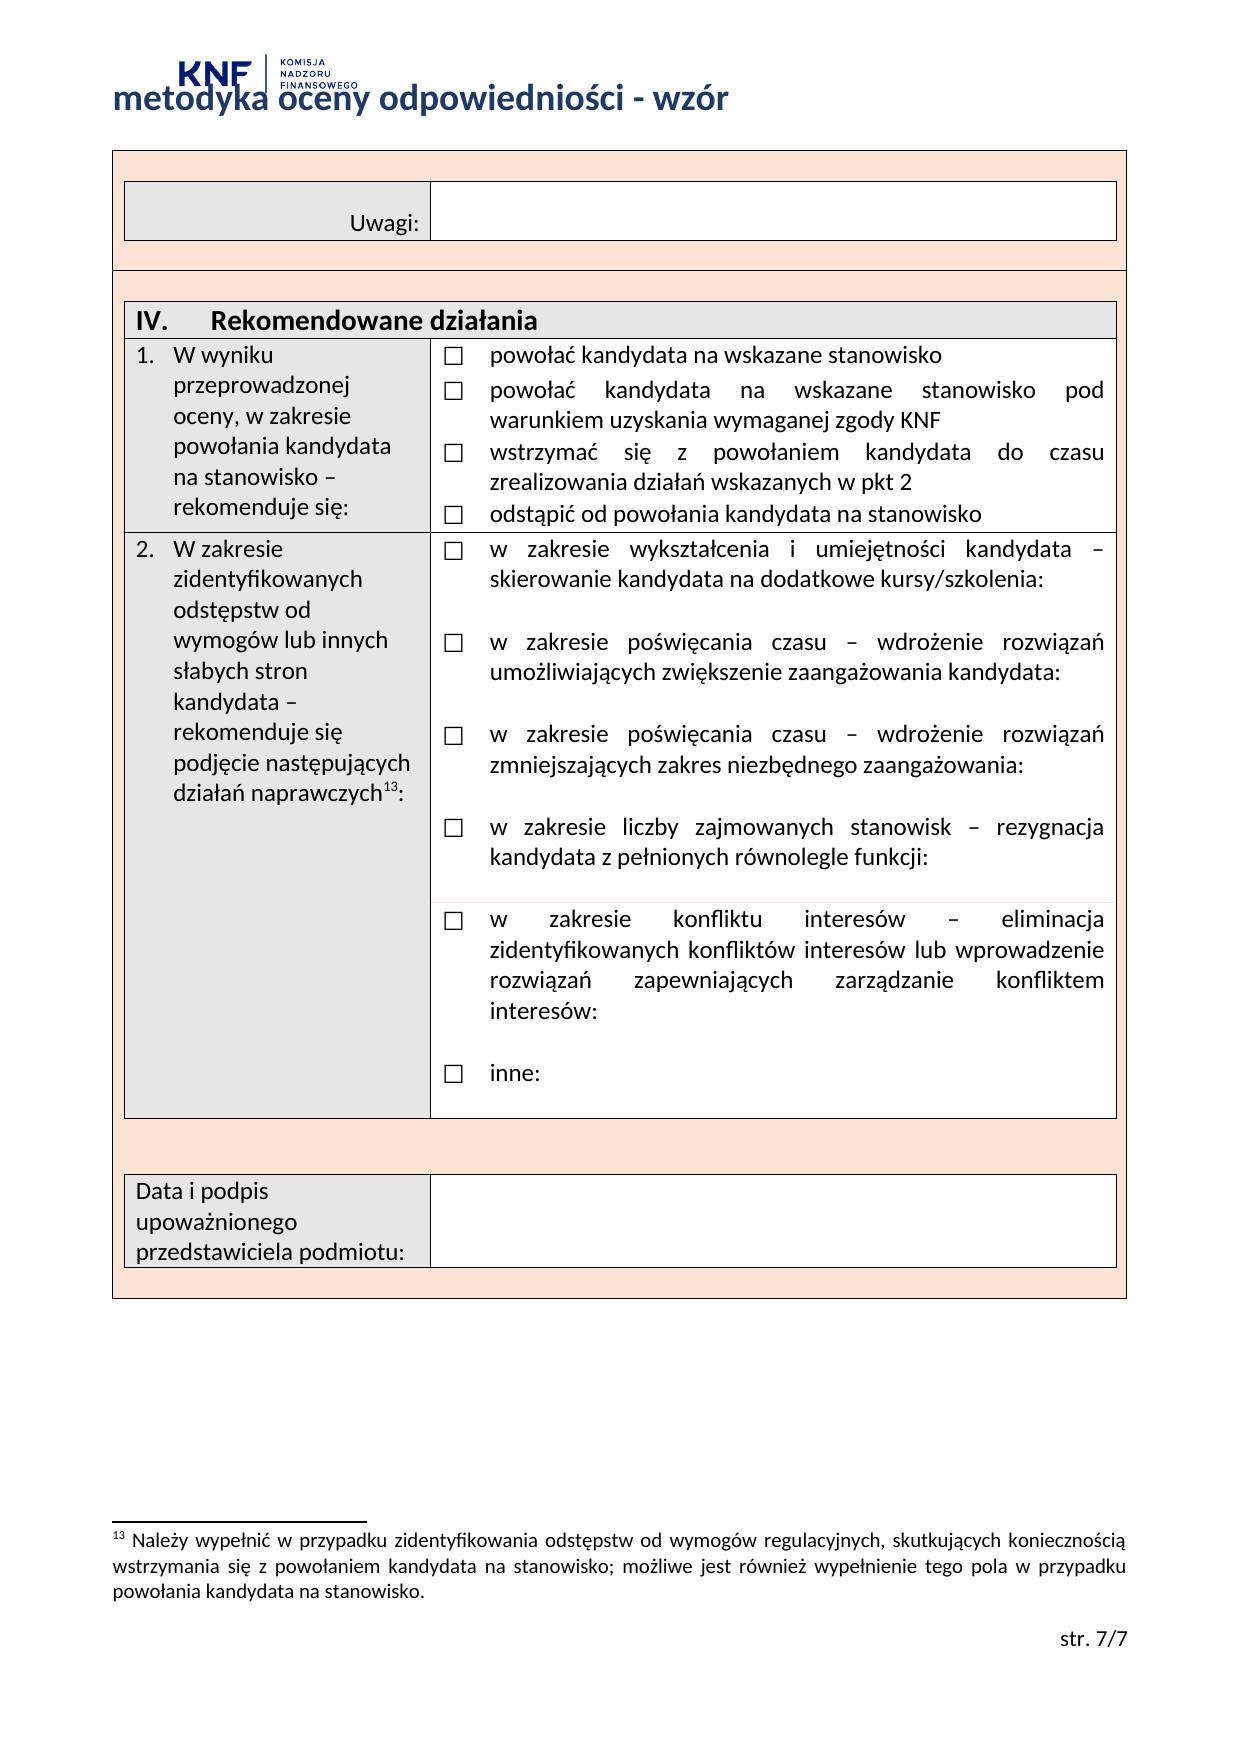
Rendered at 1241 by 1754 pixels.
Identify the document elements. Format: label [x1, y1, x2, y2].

picture [283, 95, 291, 107]
table_header [113, 271, 1126, 1298]
picture [180, 95, 188, 107]
picture [339, 95, 345, 107]
table_cell [113, 151, 1126, 270]
picture [165, 41, 370, 107]
picture [201, 95, 208, 107]
